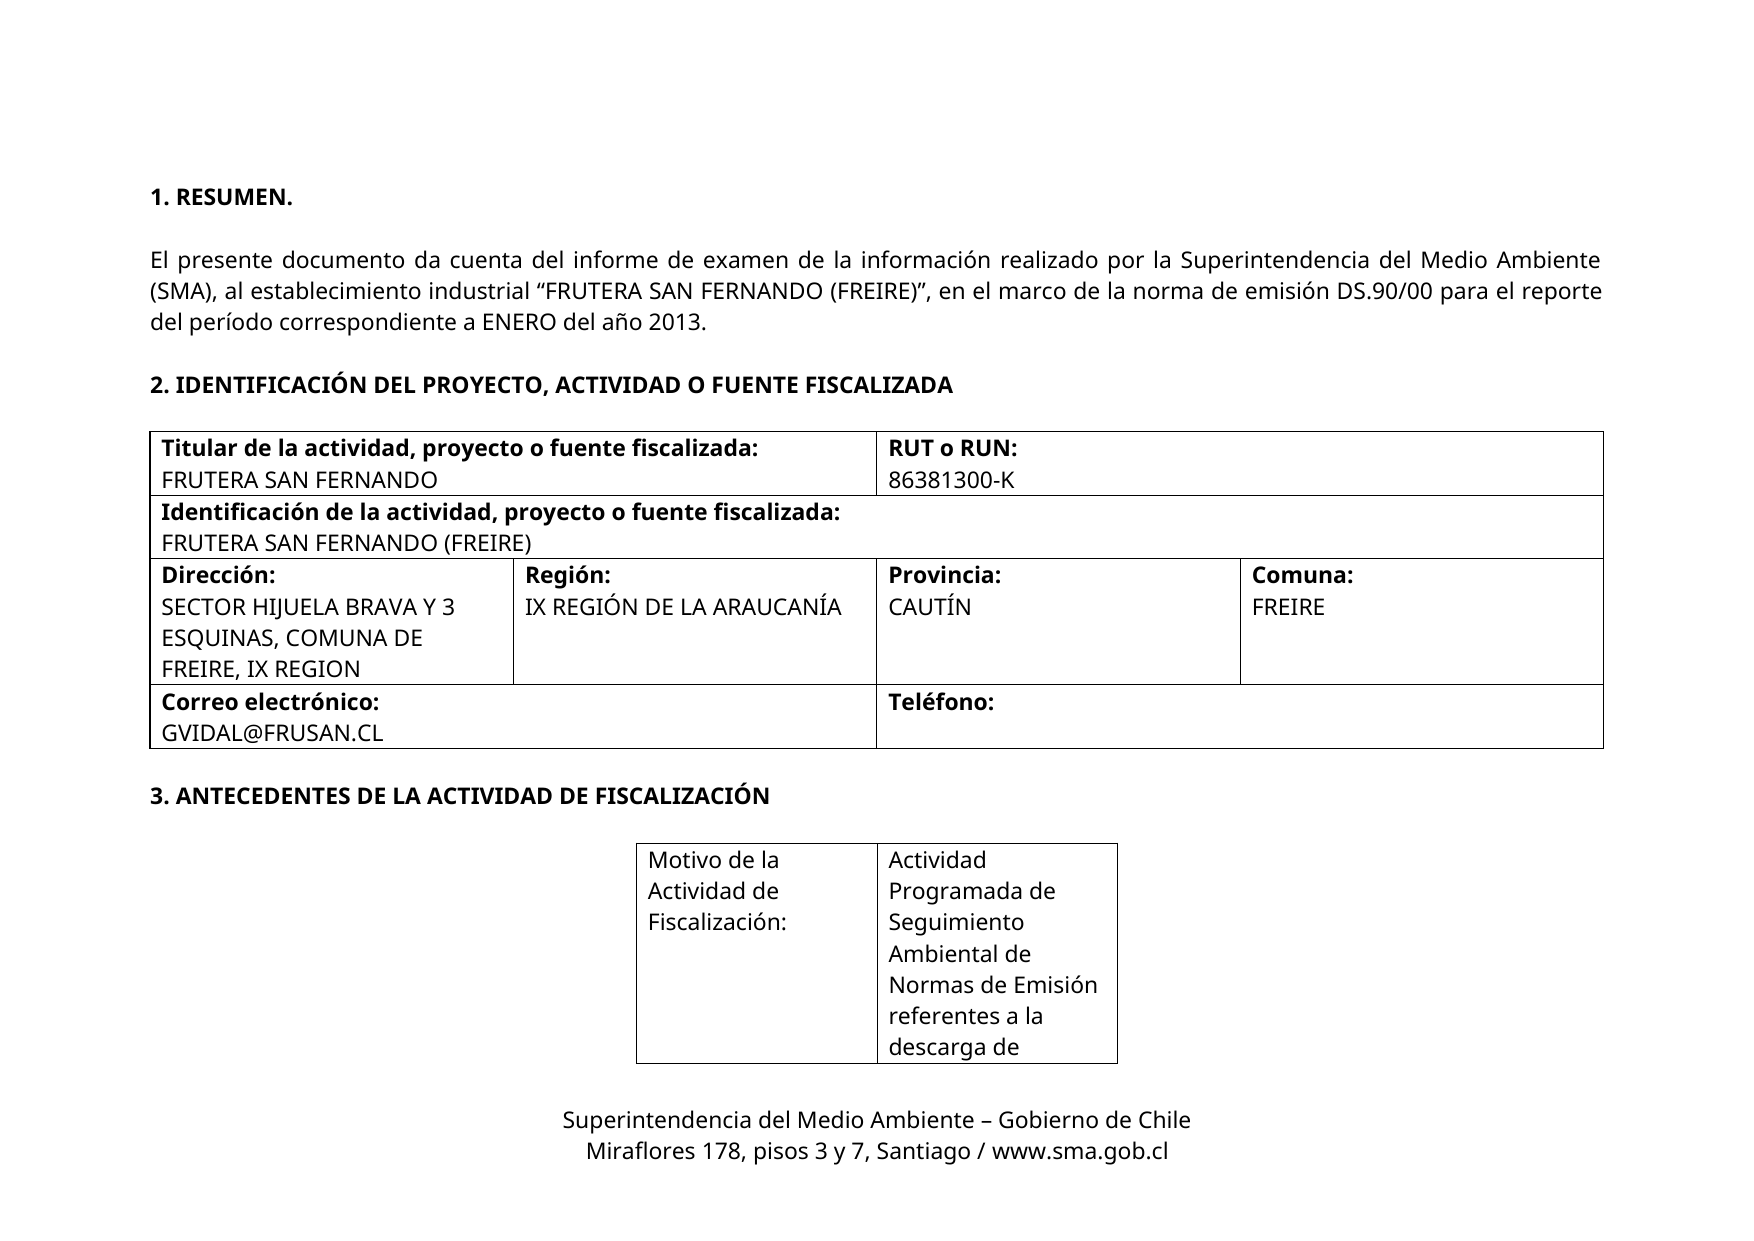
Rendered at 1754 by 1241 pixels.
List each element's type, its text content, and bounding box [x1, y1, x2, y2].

table_cell Región: IX REGIÓN DE LA ARAUCANÍA [514, 559, 876, 684]
text 2. IDENTIFICACIÓN DEL PROYECTO, ACTIVIDAD O FUENTE FISCALIZADA [150, 337, 1604, 400]
table_cell Teléfono: [877, 685, 1603, 748]
text El presente documento da cuenta del informe de examen de la información realizado por la Superintendencia del Medio Ambiente (SMA), al establecimiento industrial “FRUTERA SAN FERNANDO (FREIRE)”, en el marco de la norma de emisión DS.90/00 para el reporte del período correspondiente a ENERO del año 2013. [150, 212, 1604, 337]
table_cell Correo electrónico: GVIDAL@FRUSAN.CL [151, 685, 876, 748]
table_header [878, 844, 1117, 1062]
table_header Titular de la actividad, proyecto o fuente fiscalizada: FRUTERA SAN FERNANDO [151, 432, 876, 495]
text 1. RESUMEN. [150, 150, 1604, 212]
table_header RUT o RUN: 86381300-K [877, 432, 1603, 495]
table_cell Identificación de la actividad, proyecto o fuente fiscalizada: FRUTERA SAN FERNANDO (FREIRE) [151, 496, 1603, 558]
text 3. ANTECEDENTES DE LA ACTIVIDAD DE FISCALIZACIÓN [150, 749, 1604, 811]
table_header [637, 844, 877, 1062]
table_cell Dirección: SECTOR HIJUELA BRAVA Y 3 ESQUINAS, COMUNA DE FREIRE, IX REGION [151, 559, 513, 684]
table_cell Comuna: FREIRE [1241, 559, 1603, 684]
table_cell Provincia: CAUTÍN [877, 559, 1240, 684]
